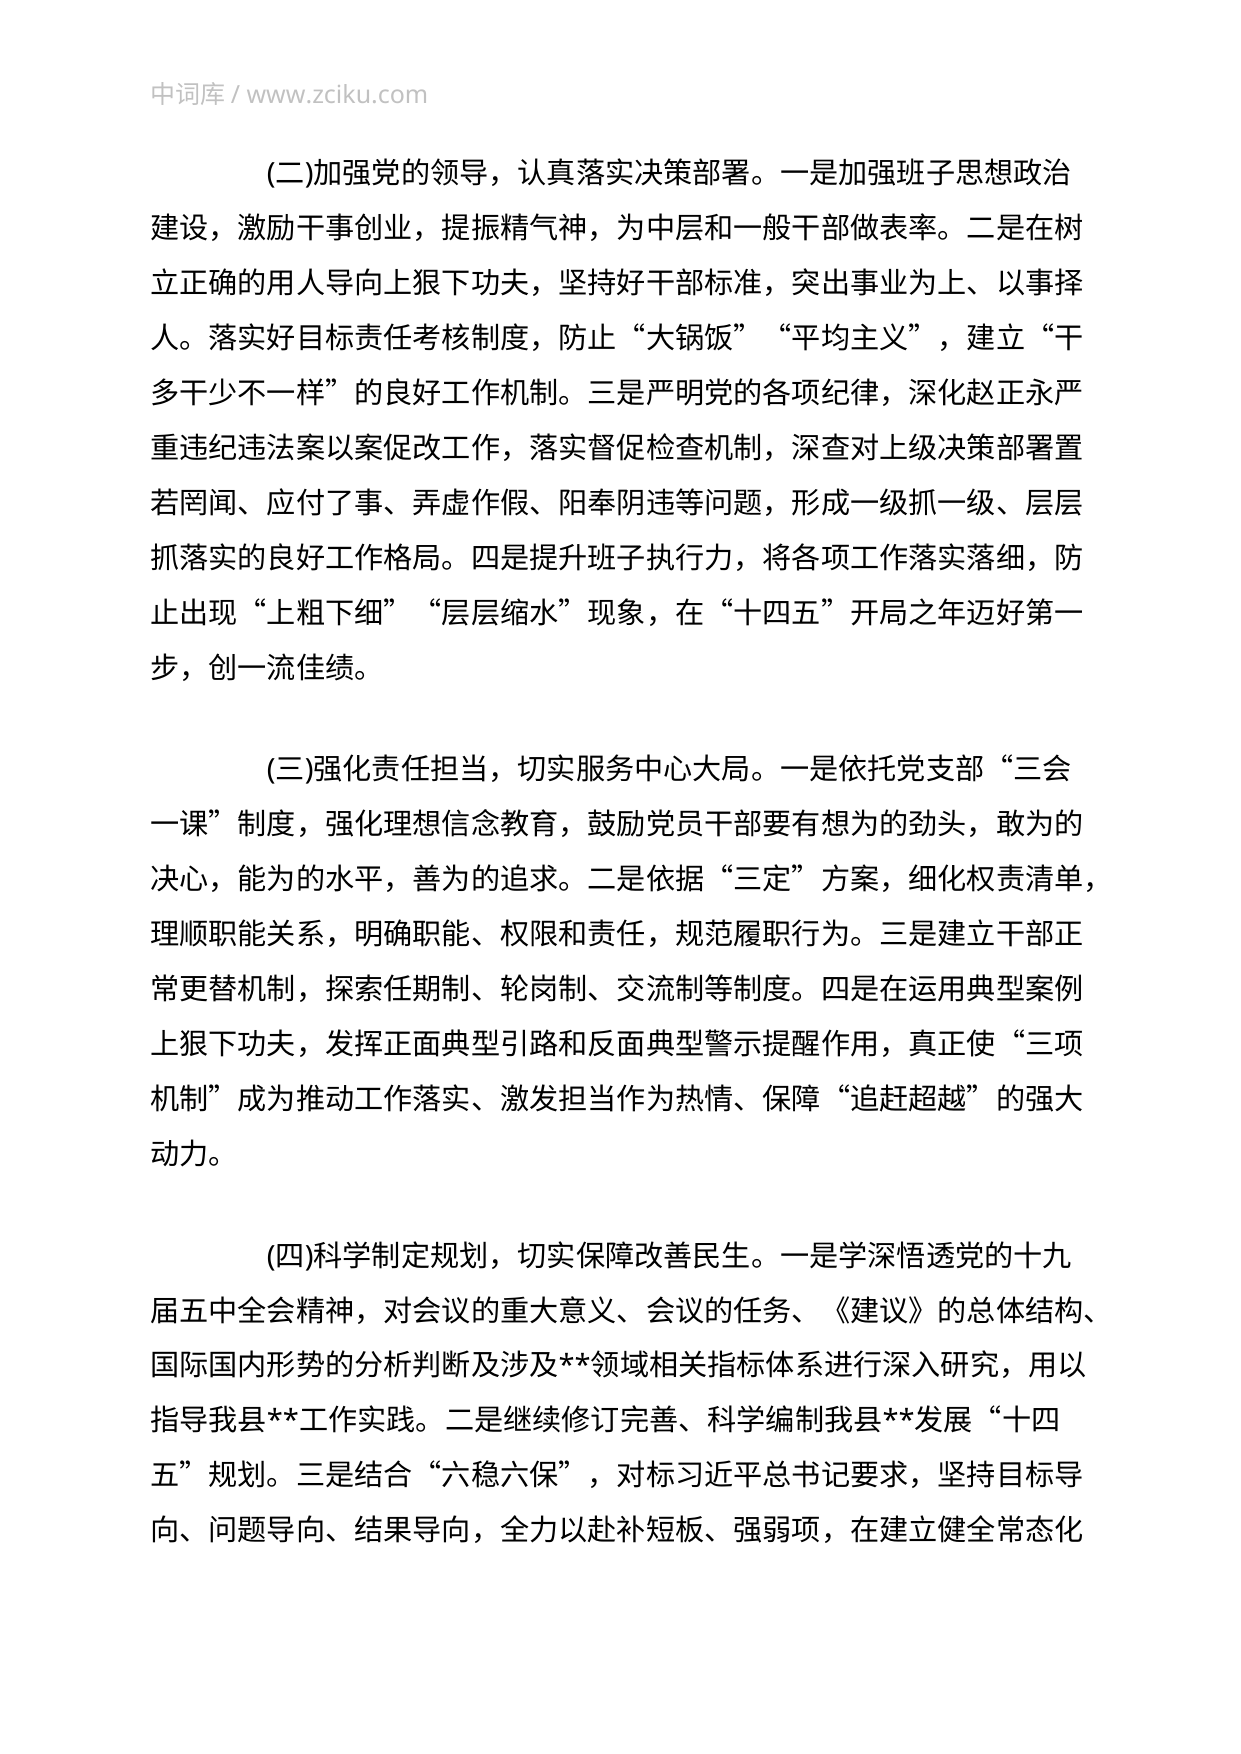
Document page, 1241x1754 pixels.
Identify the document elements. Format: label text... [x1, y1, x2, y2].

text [150, 1232, 1090, 1549]
text (二)加强党的领导，认真落实决策部署。一是加强班子思想政治建设，激励干事创业，提振精气神，为中层和一般干部做表率。二是在树立正确的用人导向上狠下功夫，坚持好干部标准，突出事业为上、以事择人。落实好目标责任考核制度，防止“大锅饭”“平均主义”，建立“干多干少不一样”的良好工作机制。三是严明党的各项纪律，深化赵正永严重违纪违法案以案促改工作，落实督促检查机制，深查对上级决策部署置若罔闻、应付了事、弄虚作假、阳奉阴违等问题，形成一级抓一级、层层抓落实的良好工作格局。四是提升班子执行力，将各项工作落实落细，防止出现“上粗下细”“层层缩水”现象，在“十四五”开局之年迈好第一步，创一流佳绩。 [150, 150, 1090, 686]
text (三)强化责任担当，切实服务中心大局。一是依托党支部“三会一课”制度，强化理想信念教育，鼓励党员干部要有想为的劲头，敢为的决心，能为的水平，善为的追求。二是依据“三定”方案，细化权责清单，理顺职能关系，明确职能、权限和责任，规范履职行为。三是建立干部正常更替机制，探索任期制、轮岗制、交流制等制度。四是在运用典型案例上狠下功夫，发挥正面典型引路和反面典型警示提醒作用，真正使“三项机制”成为推动工作落实、激发担当作为热情、保障“追赶超越”的强大动力。 [150, 746, 1090, 1173]
